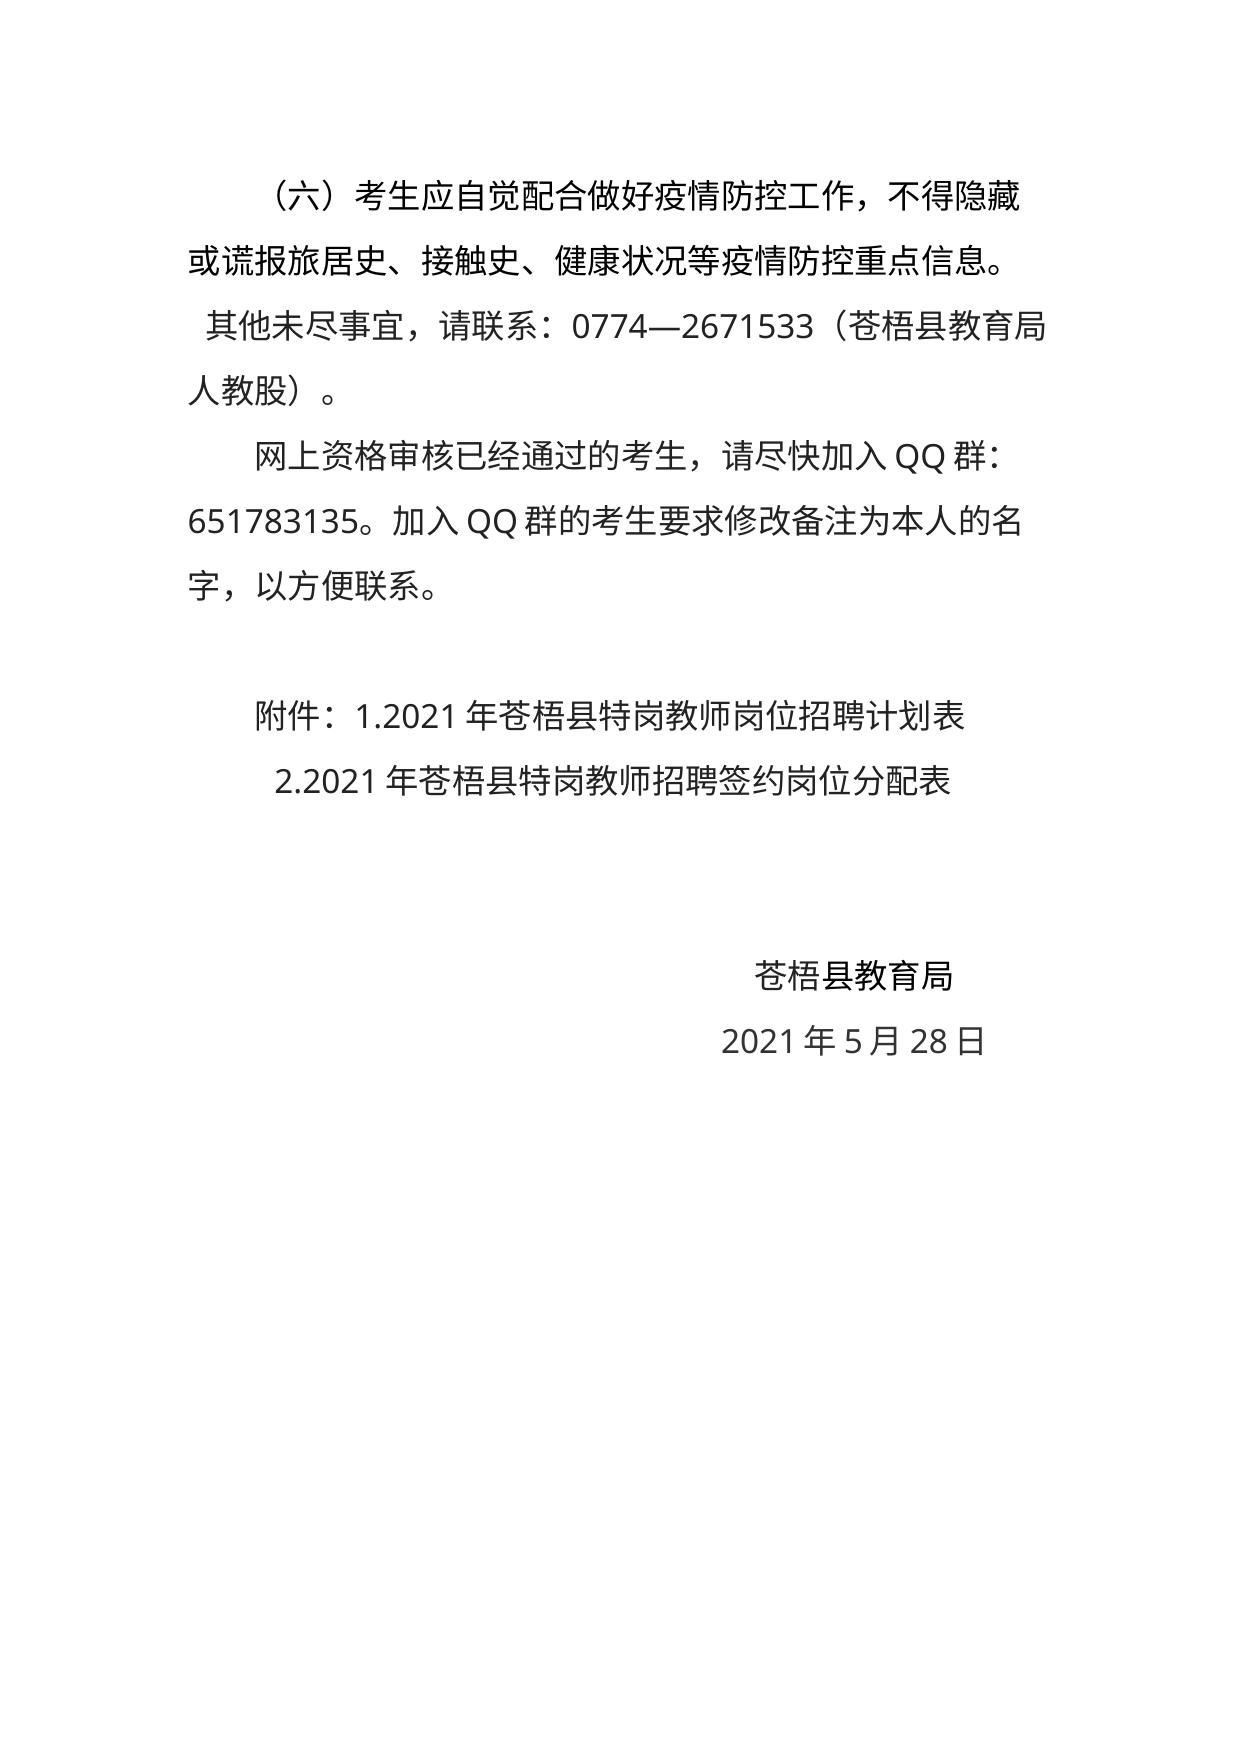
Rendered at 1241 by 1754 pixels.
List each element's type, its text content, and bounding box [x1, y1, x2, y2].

text 苍梧县教育局 [187, 942, 994, 1007]
text 附件：1.2021年苍梧县特岗教师岗位招聘计划表 [187, 682, 1053, 747]
text 2021年5月28日 [187, 1007, 994, 1072]
text 2.2021年苍梧县特岗教师招聘签约岗位分配表 [187, 747, 1053, 812]
text 网上资格审核已经通过的考生，请尽快加入QQ群：651783135。加入QQ群的考生要求修改备注为本人的名字，以方便联系。 [187, 422, 1053, 617]
text （六）考生应自觉配合做好疫情防控工作，不得隐藏或谎报旅居史、接触史、健康状况等疫情防控重点信息。 [187, 162, 1053, 292]
text 其他未尽事宜，请联系：0774—2671533（苍梧县教育局人教股）。 [187, 292, 1053, 422]
